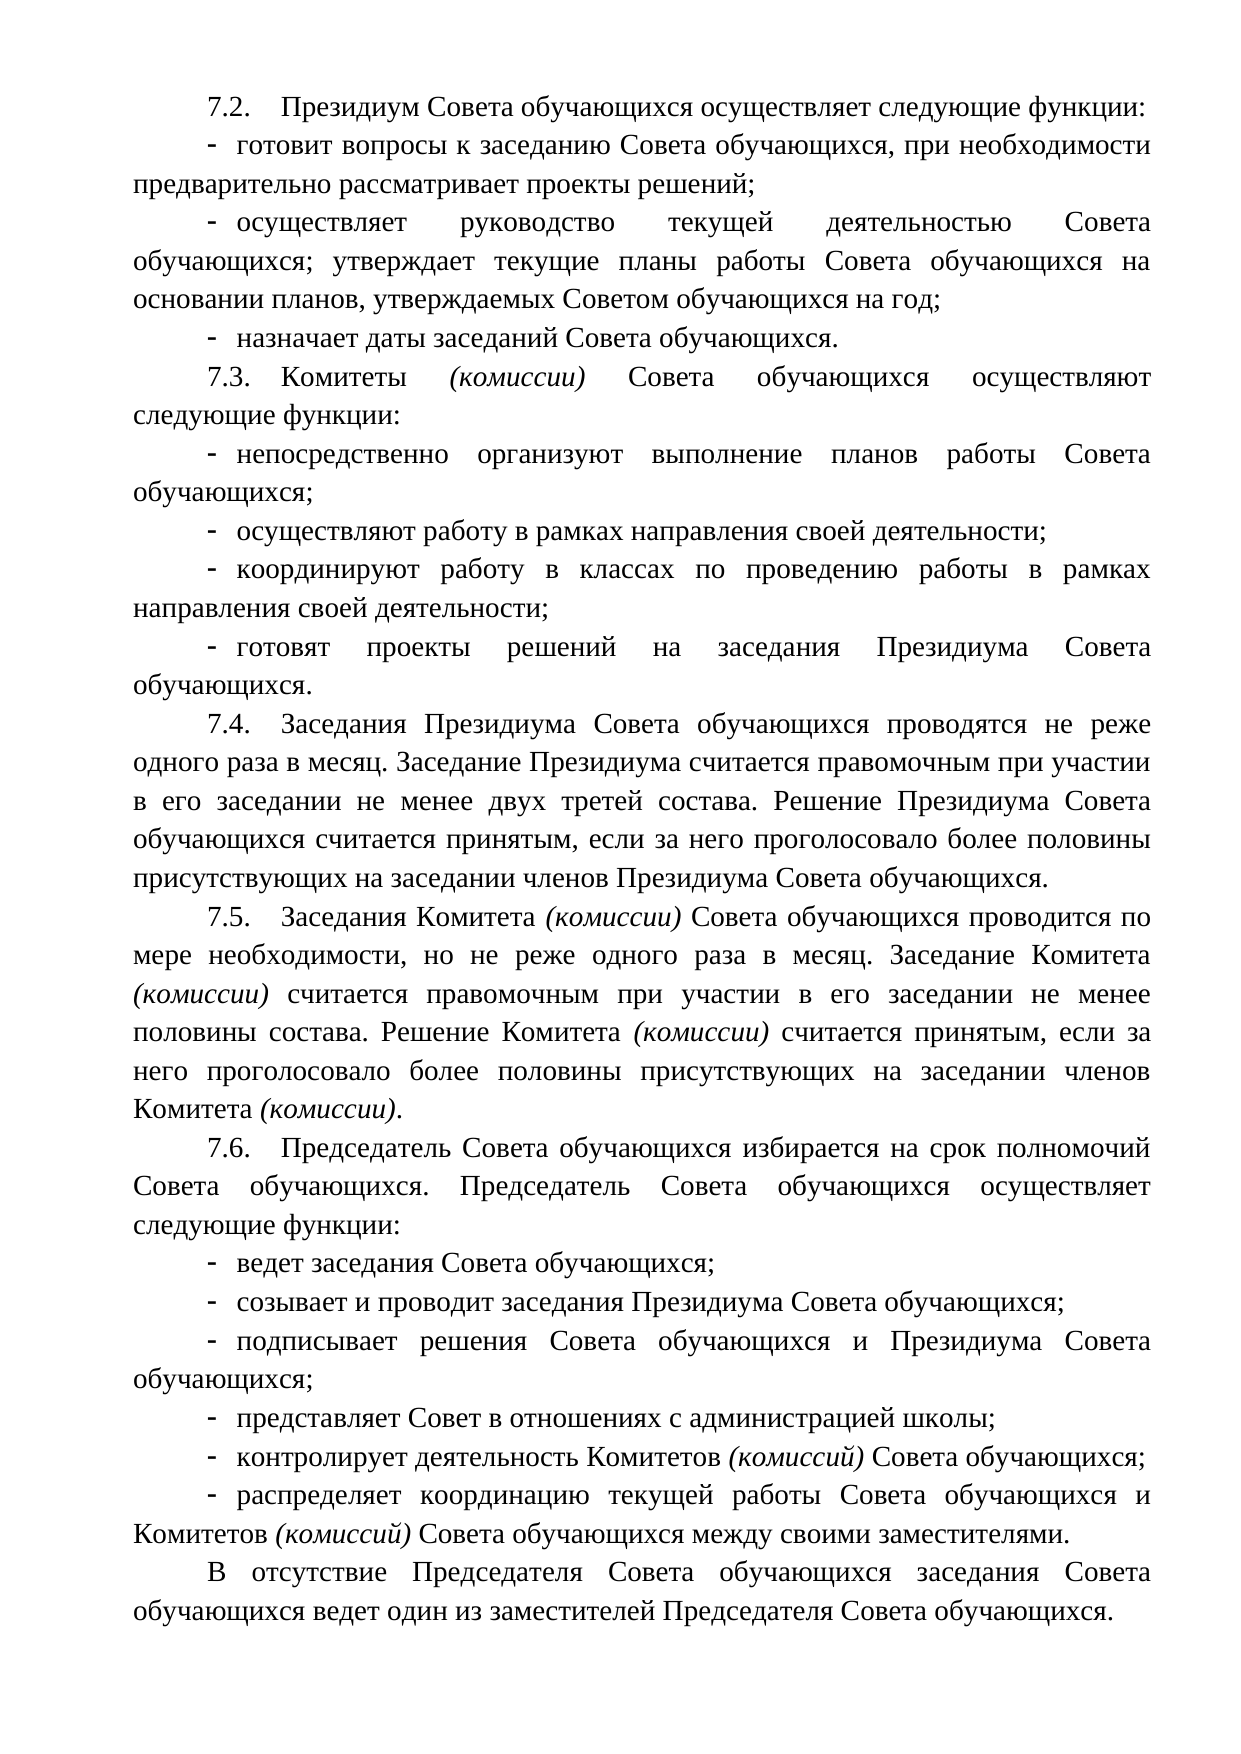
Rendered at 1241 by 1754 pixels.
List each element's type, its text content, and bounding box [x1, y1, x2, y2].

list осуществляют работу в рамках направления своей деятельности; [133, 513, 1152, 547]
list непосредственно организуют выполнение планов работы Совета обучающихся; [133, 436, 1152, 508]
text В отсутствие Председателя Совета обучающихся заседания Совета обучающихся ведет один из заместителей Председателя Совета обучающихся. [133, 1554, 1152, 1627]
list готовят проекты решений на заседания Президиума Совета обучающихся. [133, 629, 1152, 701]
list осуществляет руководство текущей деятельностью Совета обучающихся; утверждает текущие планы работы Совета обучающихся на основании планов, утверждаемых Советом обучающихся на год; [133, 204, 1152, 315]
list Комитеты (комиссии) Совета обучающихся осуществляют следующие функции: [133, 359, 1152, 431]
list назначает даты заседаний Совета обучающихся. [133, 320, 1152, 354]
list ведет заседания Совета обучающихся; [133, 1246, 1152, 1279]
list созывает и проводит заседания Президиума Совета обучающихся; [133, 1284, 1152, 1318]
list координируют работу в классах по проведению работы в рамках направления своей деятельности; [133, 552, 1152, 624]
list представляет Совет в отношениях с администрацией школы; [133, 1400, 1152, 1434]
list готовит вопросы к заседанию Совета обучающихся, при необходимости предварительно рассматривает проекты решений; [133, 127, 1152, 199]
list Заседания Комитета (комиссии) Совета обучающихся проводится по мере необходимости, но не реже одного раза в месяц. Заседание Комитета (комиссии) считается правомочным при участии в его заседании не менее половины состава. Решение Комитета (комиссии) считается принятым, если за него проголосовало более половины присутствующих на заседании членов Комитета (комиссии). [133, 899, 1152, 1125]
list подписывает решения Совета обучающихся и Президиума Совета обучающихся; [133, 1323, 1152, 1395]
list Заседания Президиума Совета обучающихся проводятся не реже одного раза в месяц. Заседание Президиума считается правомочным при участии в его заседании не менее двух третей состава. Решение Президиума Совета обучающихся считается принятым, если за него проголосовало более половины присутствующих на заседании членов Президиума Совета обучающихся. [133, 706, 1152, 894]
list контролирует деятельность Комитетов (комиссий) Совета обучающихся; [133, 1439, 1152, 1472]
list Президиум Совета обучающихся осуществляет следующие функции: [133, 89, 1152, 122]
list распределяет координацию текущей работы Совета обучающихся и Комитетов (комиссий) Совета обучающихся между своими заместителями. [133, 1477, 1152, 1549]
list Председатель Совета обучающихся избирается на срок полномочий Совета обучающихся. Председатель Совета обучающихся осуществляет следующие функции: [133, 1130, 1152, 1241]
